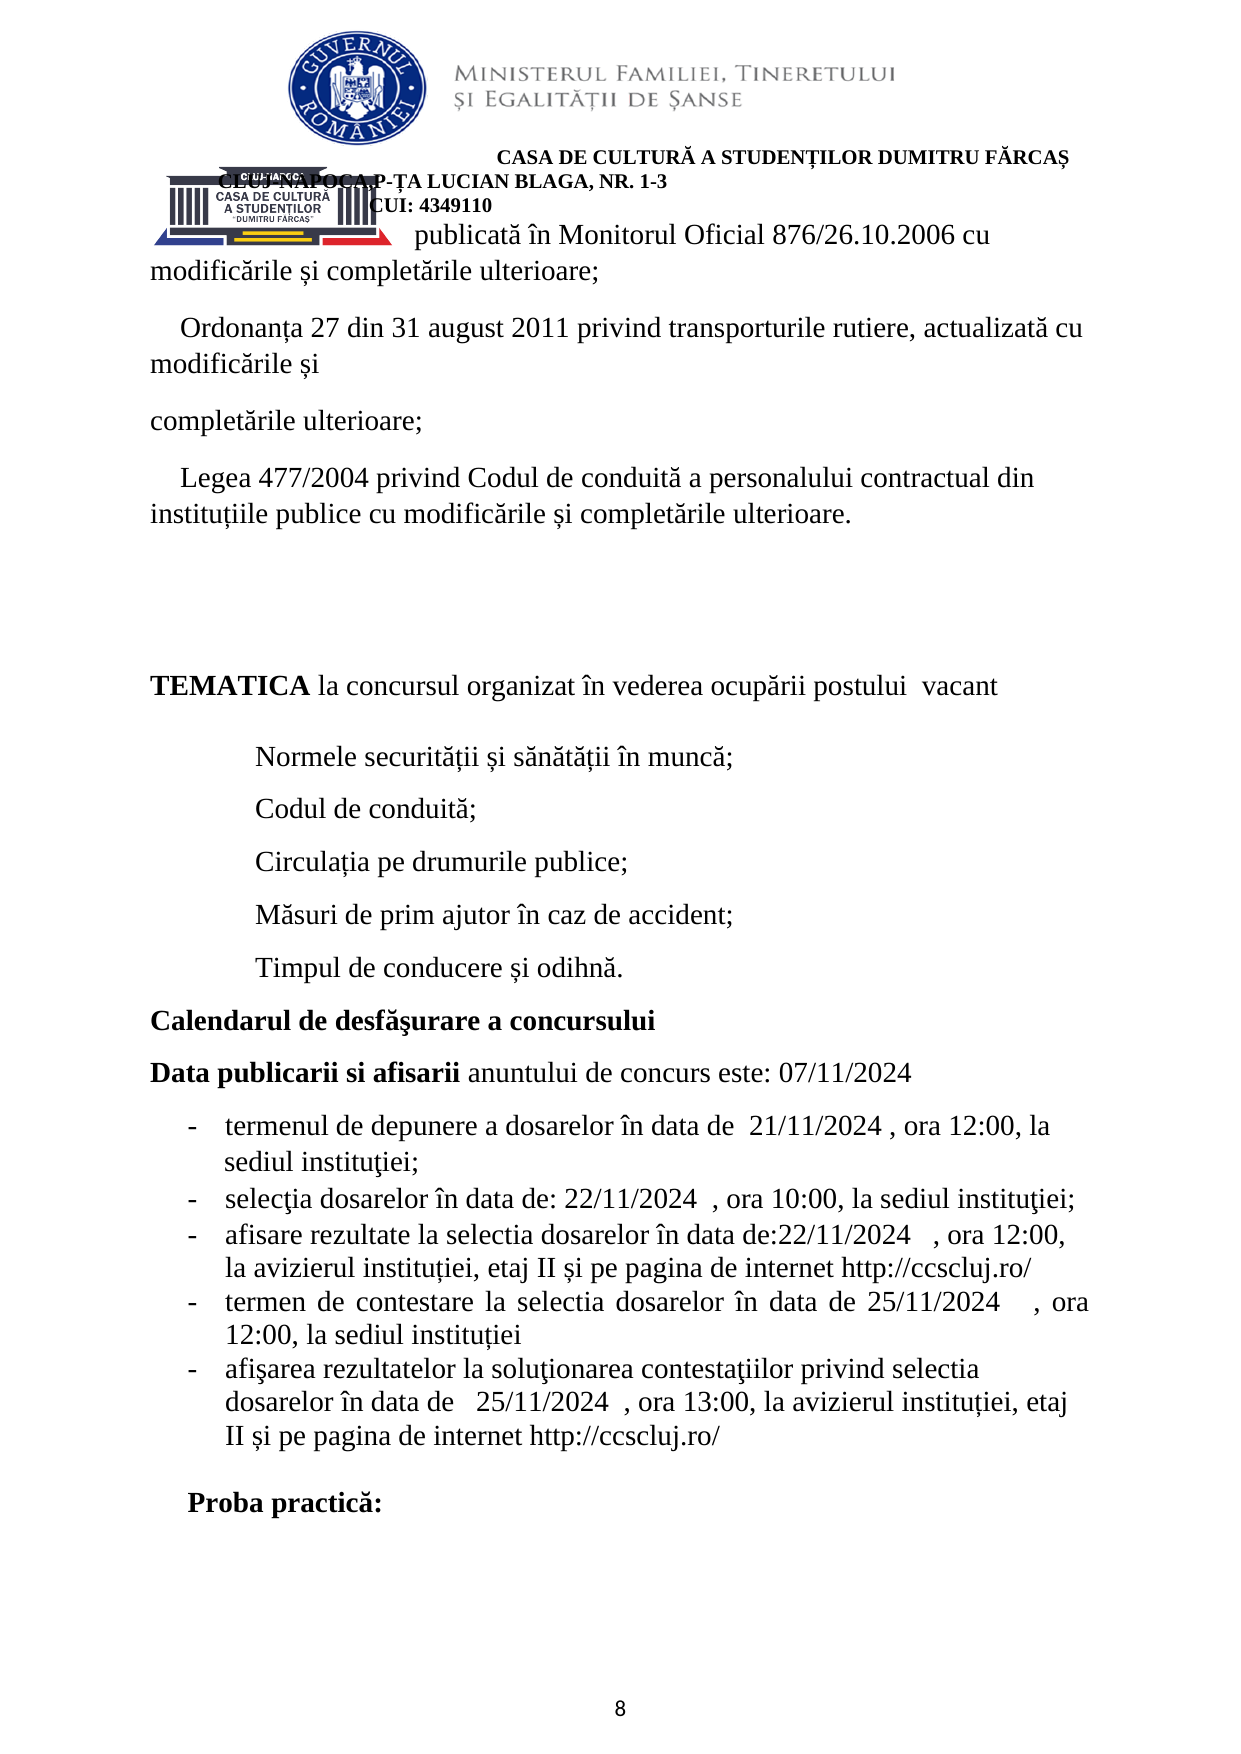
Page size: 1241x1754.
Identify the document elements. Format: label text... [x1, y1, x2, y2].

text TEMATICA la concursul organizat în vederea ocupării postului vacant [150, 668, 1090, 701]
text Măsuri de prim ajutor în caz de accident; [225, 897, 1090, 931]
text Data publicarii si afisarii anuntului de concurs este: 07/11/2024 [150, 1056, 1090, 1089]
text Circulația pe drumurile publice; [225, 844, 1090, 878]
text Normele securității și sănătății în muncă; [225, 739, 1090, 772]
text Codul de conduită; [225, 792, 1090, 825]
list afişarea rezultatelor la soluţionarea contestaţiilor privind selectia dosarelor în data de 25/11/2024 , ora 13:00, la avizierul instituției, etaj II și pe pagina de internet http://ccscluj.ro/ [187, 1351, 1090, 1452]
text Timpul de conducere și odihnă. [150, 950, 1090, 983]
text completările ulterioare; [150, 403, 1090, 437]
list termen de contestare la selectia dosarelor în data de 25/11/2024 , ora 12:00, la sediul instituției [187, 1284, 1090, 1351]
picture [150, 162, 396, 217]
text Proba practică: [187, 1485, 1090, 1519]
text Legea 477/2004 privind Codul de conduită a personalului contractual din instituțiile publice cu modificările și completările ulterioare. [150, 461, 1090, 530]
text - termenul de depunere a dosarelor în data de 21/11/2024 , ora 12:00, la [150, 1108, 1090, 1142]
list afisare rezultate la selectia dosarelor în data de:22/11/2024 , ora 12:00, la avizierul instituției, etaj II și pe pagina de internet http://ccscluj.ro/ [187, 1217, 1090, 1284]
text - selecţia dosarelor în data de: 22/11/2024 , ora 10:00, la sediul instituţiei; [150, 1181, 1090, 1214]
picture [287, 29, 895, 146]
text Calendarul de desfăşurare a concursului [150, 1003, 1090, 1036]
text Ordonanța 27 din 31 august 2011 privind transporturile rutiere, actualizată cu modificările și [150, 310, 1090, 380]
text sediul instituţiei; [150, 1144, 1090, 1178]
